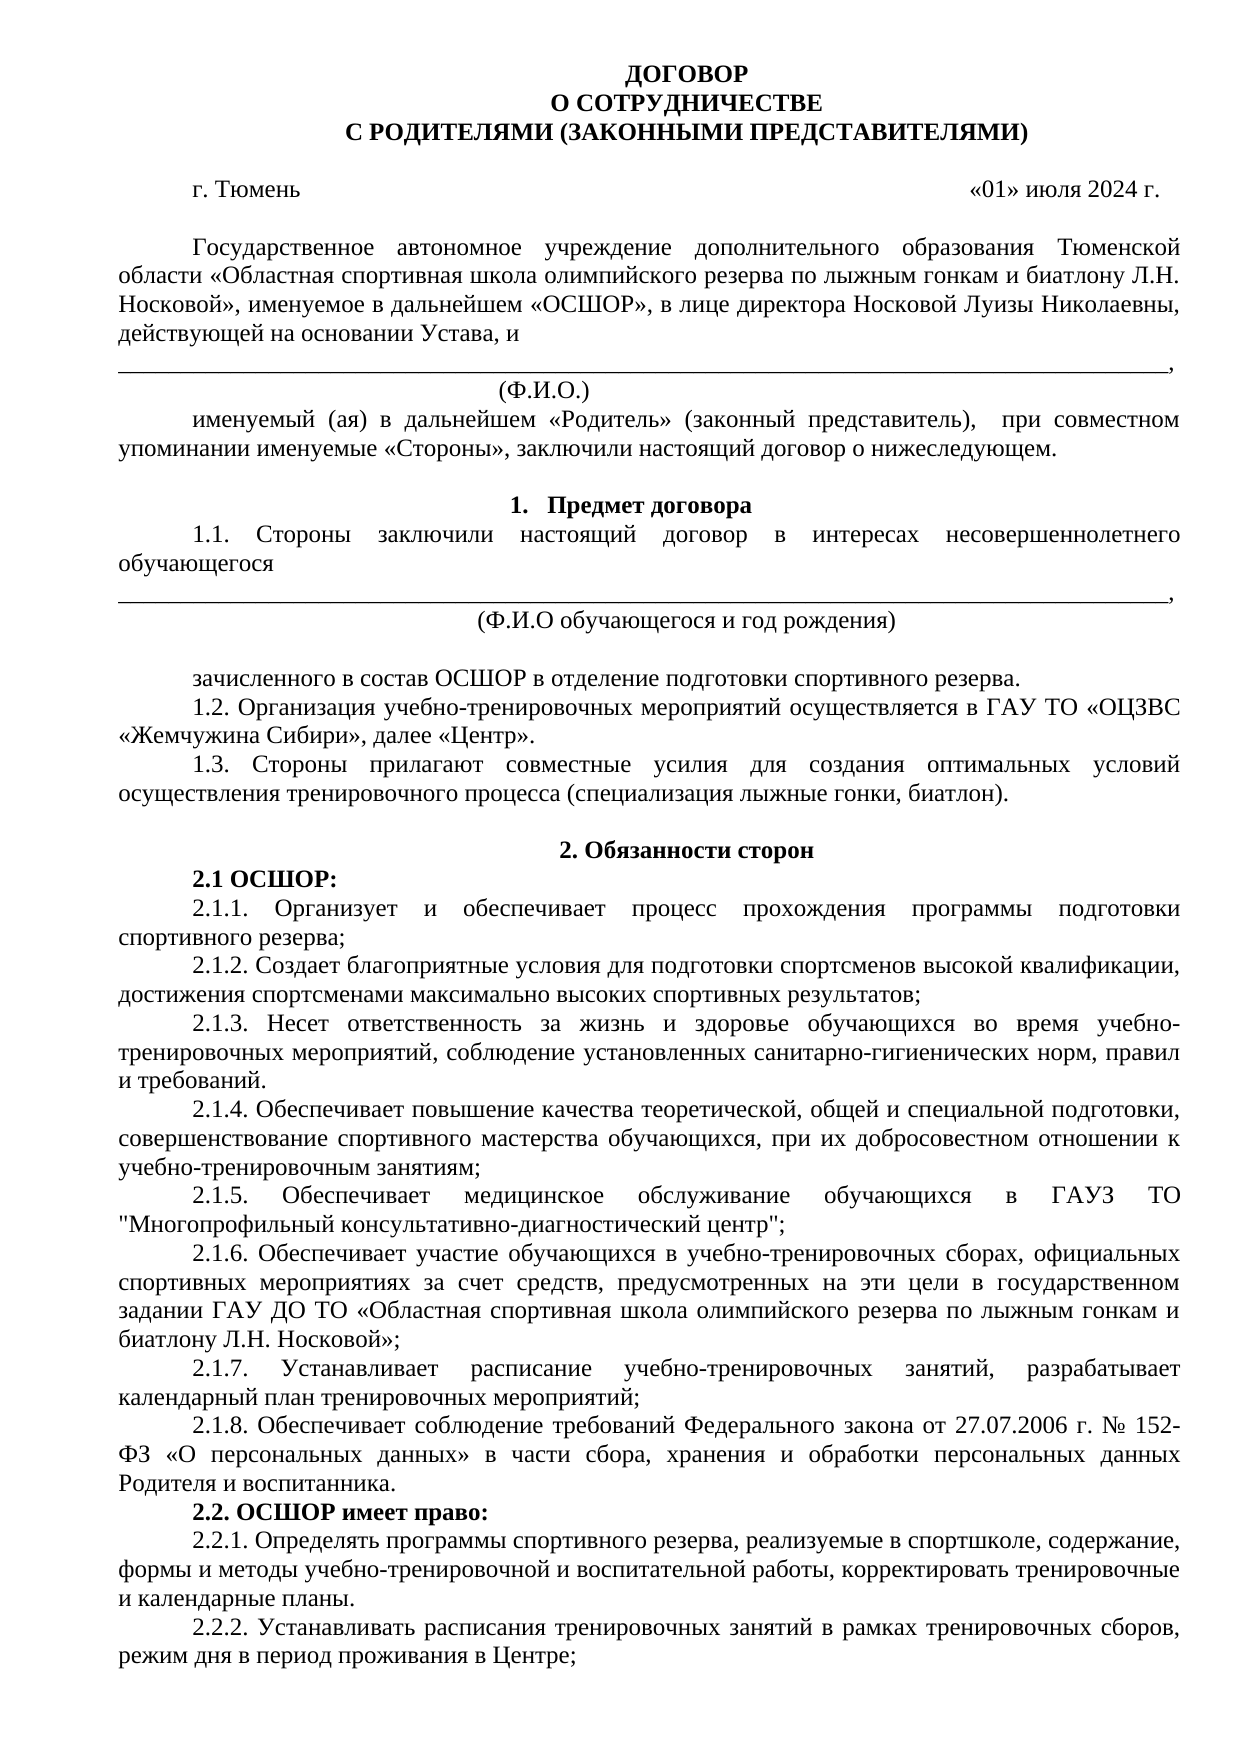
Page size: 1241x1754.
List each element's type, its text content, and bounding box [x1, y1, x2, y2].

text Государственное автономное учреждение дополнительного образования Тюменской области «Областная спортивная школа олимпийского резерва по лыжным гонкам и биатлону Л.Н. Носковой», именуемое в дальнейшем «ОСШОР», в лице директора Носковой Луизы Николаевны, действующей на основании Устава, и [118, 232, 1181, 347]
text 2.1.6. Обеспечивает участие обучающихся в учебно-тренировочных сборах, официальных спортивных мероприятиях за счет средств, предусмотренных на эти цели в государственном задании ГАУ ДО ТО «Областная спортивная школа олимпийского резерва по лыжным гонкам и биатлону Л.Н. Носковой»; [118, 1238, 1181, 1353]
text 1.3. Стороны прилагают совместные усилия для создания оптимальных условий осуществления тренировочного процесса (специализация лыжные гонки, биатлон). [118, 749, 1181, 807]
text г. Тюмень «01» июля 2024 г. [118, 174, 1181, 203]
text 2.2.2. Устанавливать расписания тренировочных занятий в рамках тренировочных сборов, режим дня в период проживания в Центре; [118, 1612, 1181, 1669]
text 2.1.7. Устанавливает расписание учебно-тренировочных занятий, разрабатывает календарный план тренировочных мероприятий; [118, 1353, 1181, 1410]
text зачисленного в состав ОСШОР в отделение подготовки спортивного резерва. [118, 663, 1181, 692]
text 2.2. ОСШОР имеет право: [118, 1497, 1181, 1525]
text С РОДИТЕЛЯМИ (ЗАКОННЫМИ ПРЕДСТАВИТЕЛЯМИ) [118, 117, 1181, 145]
text 2.2.1. Определять программы спортивного резерва, реализуемые в спортшколе, содержание, формы и методы учебно-тренировочной и воспитательной работы, корректировать тренировочные и календарные планы. [118, 1525, 1181, 1612]
text 2.1.5. Обеспечивает медицинское обслуживание обучающихся в ГАУЗ ТО "Многопрофильный консультативно-диагностический центр"; [118, 1180, 1181, 1238]
text ____________________________________________________________________________________, [118, 577, 1181, 605]
text 2.1.4. Обеспечивает повышение качества теоретической, общей и специальной подготовки, совершенствование спортивного мастерства обучающихся, при их добросовестном отношении к учебно-тренировочным занятиям; [118, 1094, 1181, 1180]
text 1.1. Стороны заключили настоящий договор в интересах несовершеннолетнего обучающегося [118, 519, 1181, 577]
text О СОТРУДНИЧЕСТВЕ [118, 88, 1181, 117]
text (Ф.И.О обучающегося и год рождения) [118, 605, 1181, 634]
text 2.1.8. Обеспечивает соблюдение требований Федерального закона от 27.07.2006 г. № 152-ФЗ «О персональных данных» в части сбора, хранения и обработки персональных данных Родителя и воспитанника. [118, 1410, 1181, 1497]
text ____________________________________________________________________________________, [118, 347, 1181, 375]
text 2. Обязанности сторон [118, 835, 1181, 864]
text (Ф.И.О.) [118, 375, 1181, 404]
text 2.1.2. Создает благоприятные условия для подготовки спортсменов высокой квалификации, достижения спортсменами максимально высоких спортивных результатов; [118, 950, 1181, 1008]
text 2.1 ОСШОР: [118, 864, 1181, 893]
text ДОГОВОР [118, 59, 1181, 88]
list Предмет договора [81, 490, 1181, 519]
text 2.1.3. Несет ответственность за жизнь и здоровье обучающихся во время учебно-тренировочных мероприятий, соблюдение установленных санитарно-гигиенических норм, правил и требований. [118, 1008, 1181, 1094]
text 1.2. Организация учебно-тренировочных мероприятий осуществляется в ГАУ ТО «ОЦЗВС «Жемчужина Сибири», далее «Центр». [118, 692, 1181, 749]
text именуемый (ая) в дальнейшем «Родитель» (законный представитель), при совместном упоминании именуемые «Стороны», заключили настоящий договор о нижеследующем. [118, 404, 1181, 462]
text 2.1.1. Организует и обеспечивает процесс прохождения программы подготовки спортивного резерва; [118, 893, 1181, 950]
